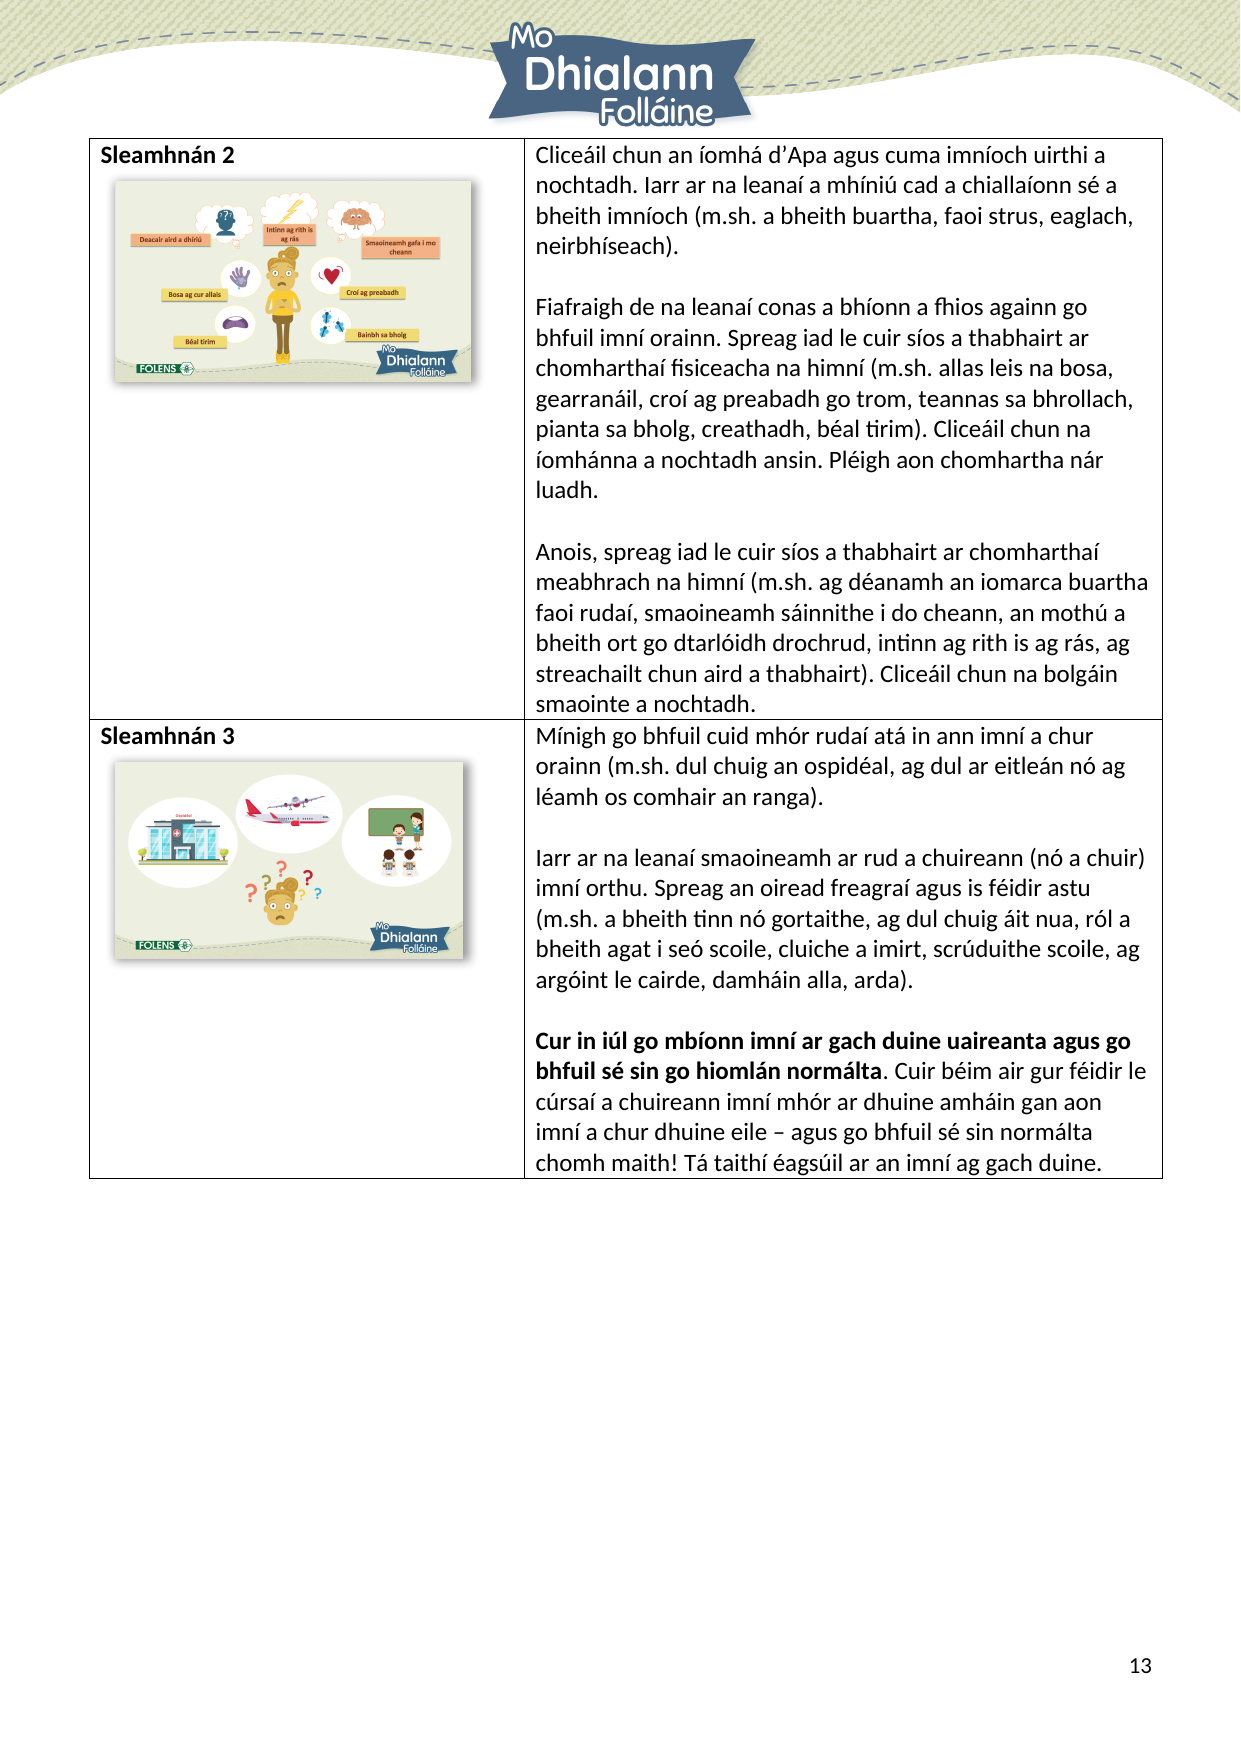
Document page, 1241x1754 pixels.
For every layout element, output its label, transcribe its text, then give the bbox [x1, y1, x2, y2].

table_cell Sleamhnán 3 [90, 720, 524, 1178]
table_cell Cliceáil chun an íomhá d’Apa agus cuma imníoch uirthi a nochtadh. Iarr ar na leanaí a mhíniú cad a chiallaíonn sé a bheith imníoch (m.sh. a bheith buartha, faoi strus, eaglach, neirbhíseach). Fiafraigh de na leanaí conas a bhíonn a fhios againn go bhfuil imní orainn. Spreag iad le cuir síos a thabhairt ar chomharthaí fisiceacha na himní (m.sh. allas leis na bosa, gearranáil, croí ag preabadh go trom, teannas sa bhrollach, pianta sa bholg, creathadh, béal tirim). Cliceáil chun na íomhánna a nochtadh ansin. Pléigh aon chomhartha nár luadh. Anois, spreag iad le cuir síos a thabhairt ar chomharthaí meabhrach na himní (m.sh. ag déanamh an iomarca buartha faoi rudaí, smaoineamh sáinnithe i do cheann, an mothú a bheith ort go dtarlóidh drochrud, intinn ag rith is ag rás, ag streachailt chun aird a thabhairt). Cliceáil chun na bolgáin smaointe a nochtadh. [525, 139, 1162, 719]
picture [115, 181, 471, 382]
table_cell Sleamhnán 2 [90, 139, 524, 719]
picture [115, 762, 463, 959]
picture [0, 0, 1241, 138]
table_cell Mínigh go bhfuil cuid mhór rudaí atá in ann imní a chur orainn (m.sh. dul chuig an ospidéal, ag dul ar eitleán nó ag léamh os comhair an ranga). Iarr ar na leanaí smaoineamh ar rud a chuireann (nó a chuir) imní orthu. Spreag an oiread freagraí agus is féidir astu (m.sh. a bheith tinn nó gortaithe, ag dul chuig áit nua, ról a bheith agat i seó scoile, cluiche a imirt, scrúduithe scoile, ag argóint le cairde, damháin alla, arda). Cur in iúl go mbíonn imní ar gach duine uaireanta agus go bhfuil sé sin go hiomlán normálta. Cuir béim air gur féidir le cúrsaí a chuireann imní mhór ar dhuine amháin gan aon imní a chur dhuine eile – agus go bhfuil sé sin normálta chomh maith! Tá taithí éagsúil ar an imní ag gach duine. [525, 720, 1162, 1178]
